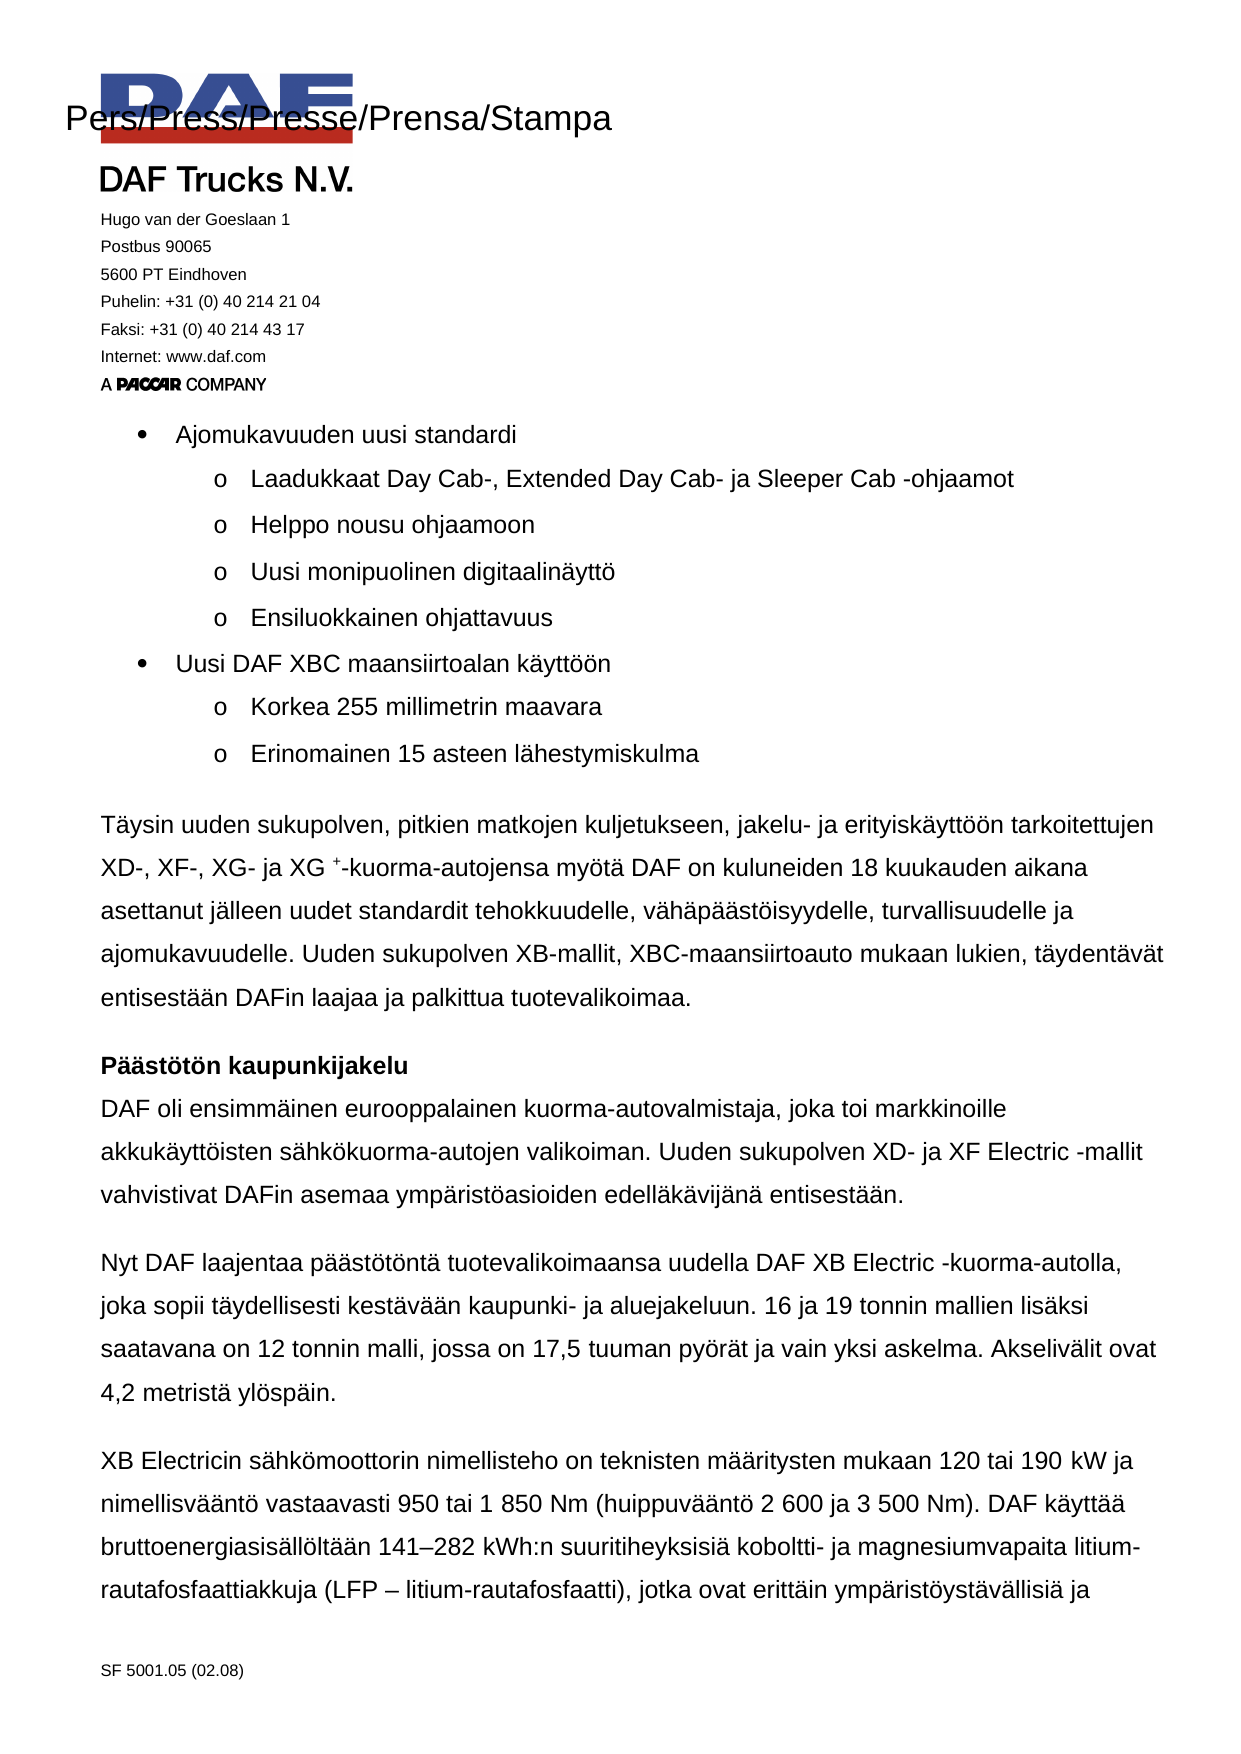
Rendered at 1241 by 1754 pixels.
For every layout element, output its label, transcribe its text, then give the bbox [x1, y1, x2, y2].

text Nyt DAF laajentaa päästötöntä tuotevalikoimaansa uudella DAF XB Electric -kuorma-autolla, joka sopii täydellisesti kestävään kaupunki- ja aluejakeluun. 16 ja 19 tonnin mallien lisäksi saatavana on 12 tonnin malli, jossa on 17,5 tuuman pyörät ja vain yksi askelma. Akselivälit ovat 4,2 metristä ylöspäin. [100, 1248, 1169, 1406]
picture [100, 73, 353, 192]
list Erinomainen 15 asteen lähestymiskulma [213, 739, 1169, 770]
list Helppo nousu ohjaamoon [213, 510, 1169, 541]
list Korkea 255 millimetrin maavara [213, 692, 1169, 723]
text Täysin uuden sukupolven, pitkien matkojen kuljetukseen, jakelu- ja erityiskäyttöön tarkoitettujen XD-, XF-, XG- ja XG +-kuorma-autojensa myötä DAF on kuluneiden 18 kuukauden aikana asettanut jälleen uudet standardit tehokkuudelle, vähäpäästöisyydelle, turvallisuudelle ja ajomukavuudelle. Uuden sukupolven XB-mallit, XBC-maansiirtoauto mukaan lukien, täydentävät entisestään DAFin laajaa ja palkittua tuotevalikoimaa. [100, 810, 1169, 1011]
list Uusi DAF XBC maansiirtoalan käyttöön [138, 649, 1169, 678]
picture [100, 377, 267, 391]
text Päästötön kaupunkijakelu DAF oli ensimmäinen eurooppalainen kuorma-autovalmistaja, joka toi markkinoille akkukäyttöisten sähkökuorma-autojen valikoiman. Uuden sukupolven XD- ja XF Electric -mallit vahvistivat DAFin asemaa ympäristöasioiden edelläkävijänä entisestään. [100, 1051, 1169, 1209]
picture [343, 113, 353, 119]
list Laadukkaat Day Cab-, Extended Day Cab- ja Sleeper Cab -ohjaamot [213, 464, 1169, 495]
list Ajomukavuuden uusi standardi [138, 421, 1169, 449]
list Uusi monipuolinen digitaalinäyttö [213, 556, 1169, 587]
picture [343, 121, 353, 128]
list Ensiluokkainen ohjattavuus [213, 603, 1169, 634]
